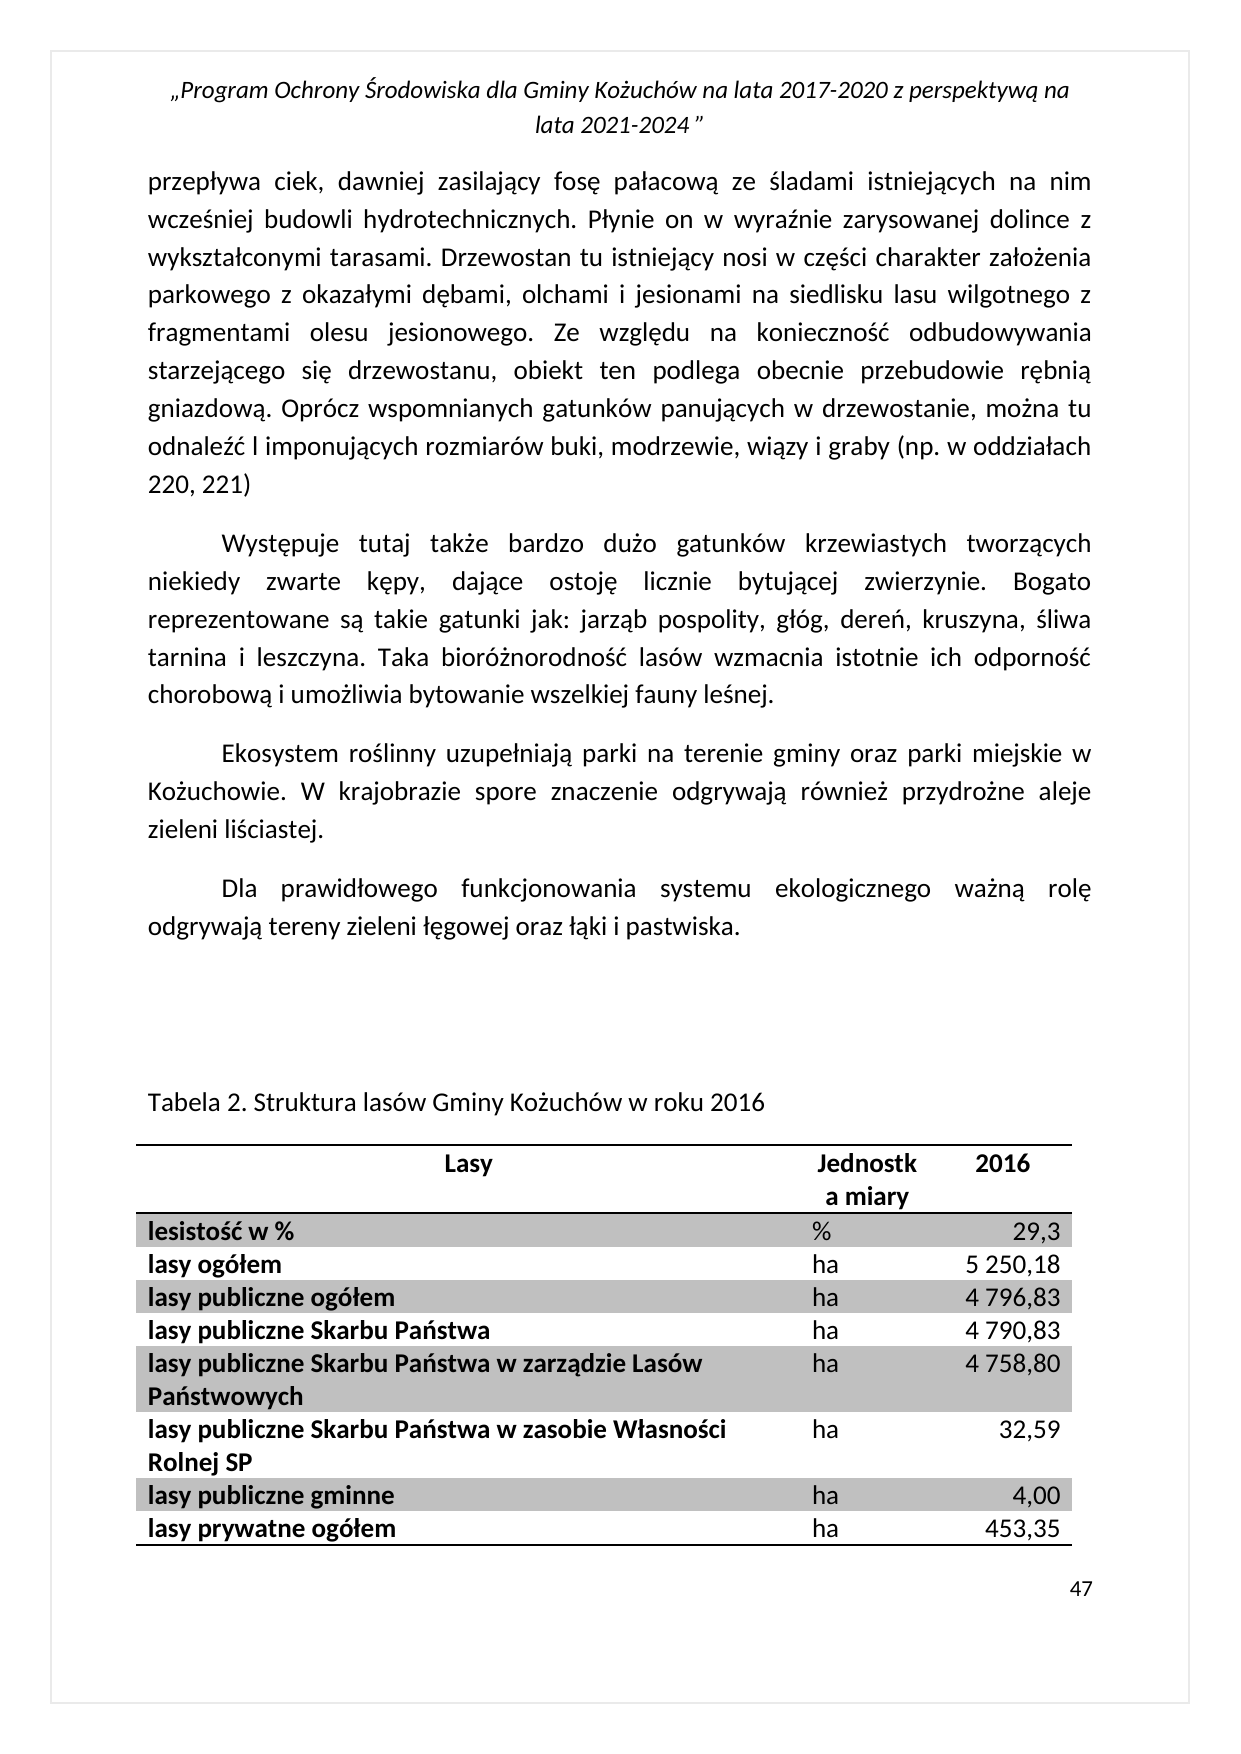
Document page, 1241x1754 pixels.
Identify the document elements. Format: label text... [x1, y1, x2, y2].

table_cell ha [801, 1247, 934, 1280]
table_cell 4,00 [934, 1478, 1072, 1511]
text Tabela 2. Struktura lasów Gminy Kożuchów w roku 2016 [148, 1085, 1093, 1118]
table_cell 4 796,83 [934, 1280, 1072, 1313]
table_cell 29,3 [934, 1214, 1072, 1247]
table_cell lesistość w % [136, 1214, 801, 1247]
table_cell lasy ogółem [136, 1247, 801, 1280]
table_cell 5 250,18 [934, 1247, 1072, 1280]
text Dla prawidłowego funkcjonowania systemu ekologicznego ważną rolę odgrywają tereny zieleni łęgowej oraz łąki i pastwiska. [148, 871, 1093, 942]
table_cell 32,59 [934, 1412, 1072, 1478]
table_cell 4 790,83 [934, 1313, 1072, 1346]
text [148, 164, 1093, 500]
table_header 2016 [934, 1146, 1072, 1212]
table_cell ha [801, 1412, 934, 1478]
table_cell 4 758,80 [934, 1346, 1072, 1412]
table_cell lasy publiczne gminne [136, 1478, 801, 1511]
text Występuje tutaj także bardzo dużo gatunków krzewiastych tworzących niekiedy zwarte kępy, dające ostoję licznie bytującej zwierzynie. Bogato reprezentowane są takie gatunki jak: jarząb pospolity, głóg, dereń, kruszyna, śliwa tarnina i leszczyna. Taka bioróżnorodność lasów wzmacnia istotnie ich odporność chorobową i umożliwia bytowanie wszelkiej fauny leśnej. [148, 526, 1093, 711]
text Ekosystem roślinny uzupełniają parki na terenie gminy oraz parki miejskie w Kożuchowie. W krajobrazie spore znaczenie odgrywają również przydrożne aleje zieleni liściastej. [148, 736, 1093, 845]
table_cell ha [801, 1313, 934, 1346]
table_cell lasy publiczne Skarbu Państwa w zarządzie Lasów Państwowych [136, 1346, 801, 1412]
table_cell % [801, 1214, 934, 1247]
table_cell 453,35 [934, 1511, 1072, 1544]
table_cell lasy publiczne Skarbu Państwa [136, 1313, 801, 1346]
table_cell lasy prywatne ogółem [136, 1511, 801, 1544]
table_cell ha [801, 1346, 934, 1412]
table_cell ha [801, 1511, 934, 1544]
table_cell lasy publiczne Skarbu Państwa w zasobie Własności Rolnej SP [136, 1412, 801, 1478]
table_cell ha [801, 1280, 934, 1313]
table_header Jednostka miary [801, 1146, 934, 1212]
table_cell lasy publiczne ogółem [136, 1280, 801, 1313]
table_cell ha [801, 1478, 934, 1511]
table_header Lasy [136, 1146, 801, 1212]
